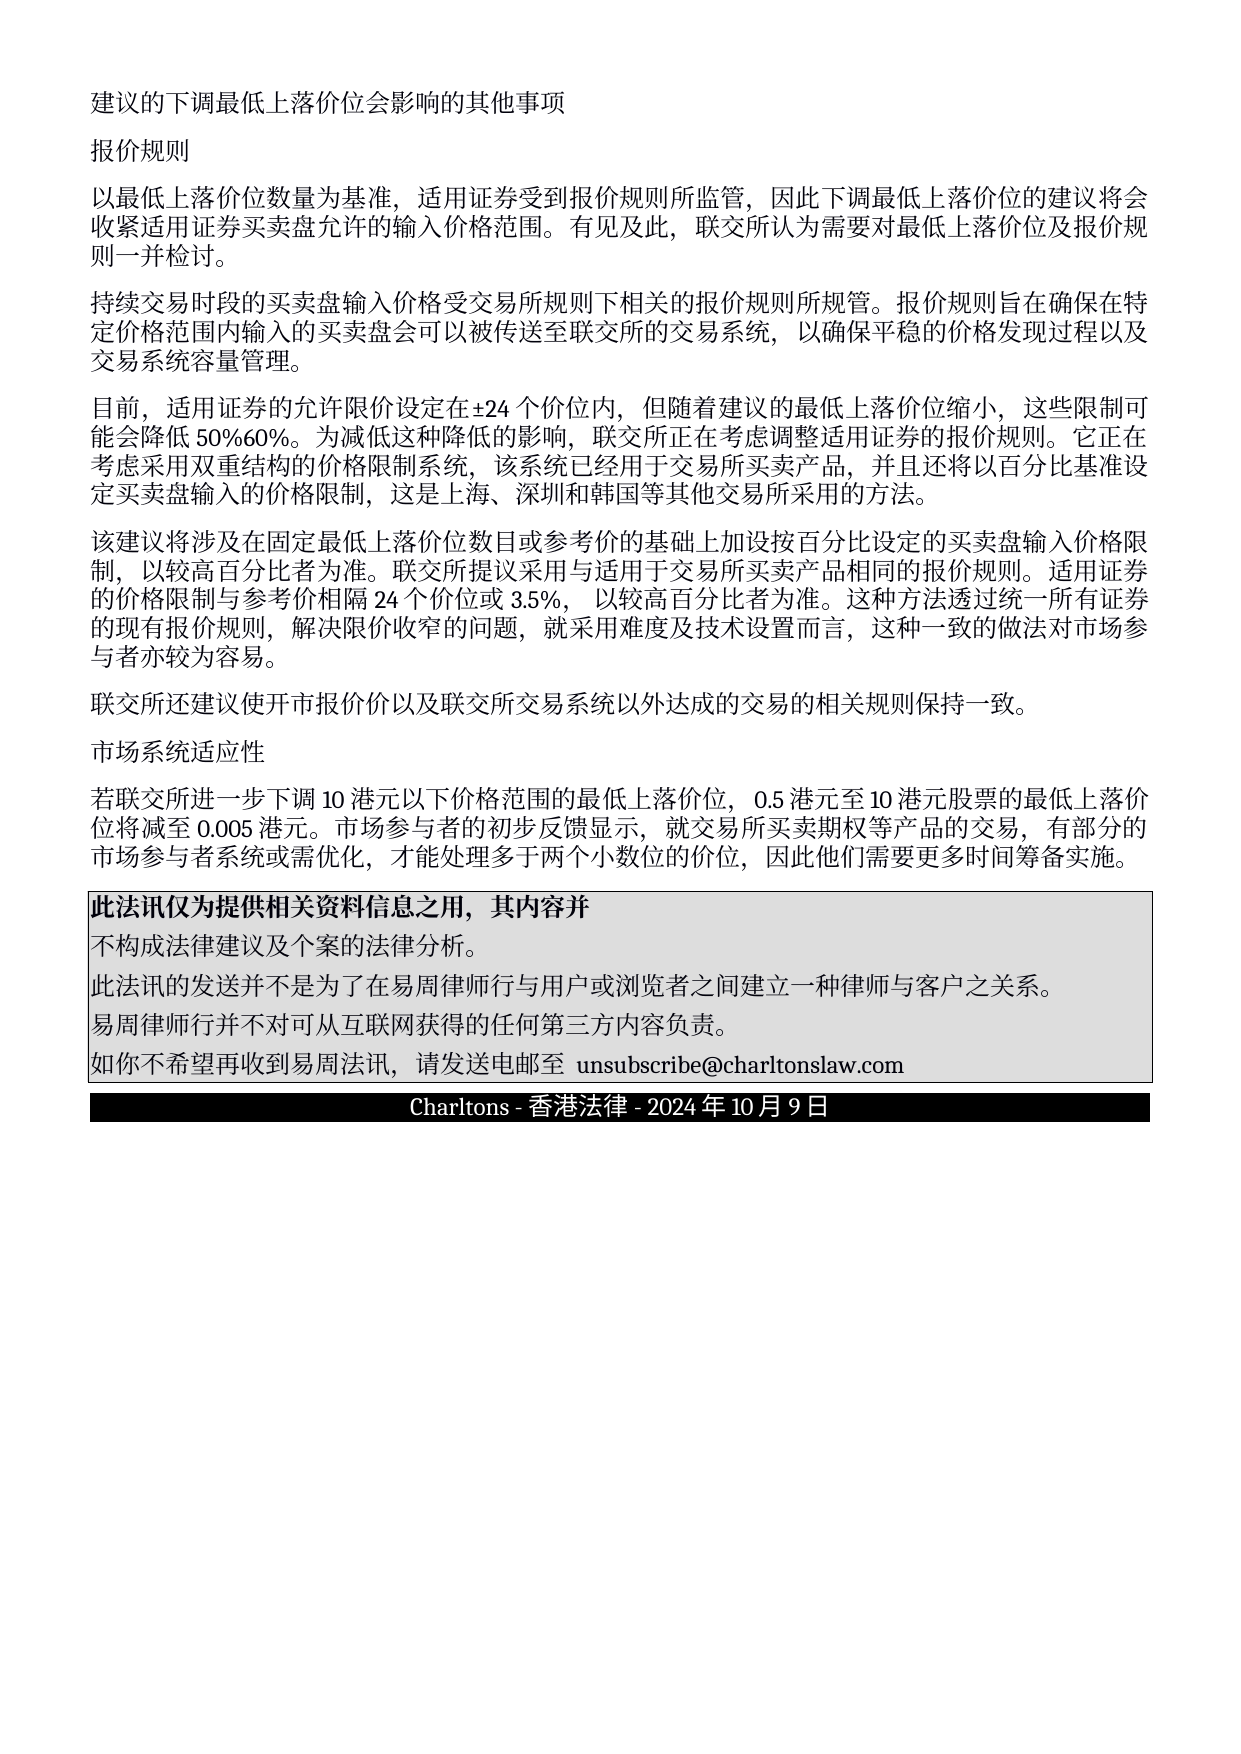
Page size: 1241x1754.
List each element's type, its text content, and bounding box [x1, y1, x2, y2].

text 市场系统适应性 [90, 739, 1150, 767]
text 目前，适用证券的允许限价设定在±24个价位内，但随着建议的最低上落价位缩小，这些限制可能会降低50%60%。为减低这种降低的影响，联交所正在考虑调整适用证券的报价规则。它正在考虑采用双重结构的价格限制系统，该系统已经用于交易所买卖产品，并且还将以百分比基准设定买卖盘输入的价格限制，这是上海、深圳和韩国等其他交易所采用的方法。 [90, 395, 1150, 510]
text 以最低上落价位数量为基准，适用证券受到报价规则所监管，因此下调最低上落价位的建议将会收紧适用证券买卖盘允许的输入价格范围。有见及此，联交所认为需要对最低上落价位及报价规则一并检讨。 [90, 185, 1150, 271]
text 联交所还建议使开市报价价以及联交所交易系统以外达成的交易的相关规则保持一致。 [90, 691, 1150, 720]
text Charltons - 香港法律 - 2024年10月9日 [90, 1093, 1150, 1122]
text 持续交易时段的买卖盘输入价格受交易所规则下相关的报价规则所规管。报价规则旨在确保在特定价格范围内输入的买卖盘会可以被传送至联交所的交易系统，以确保平稳的价格发现过程以及交易系统容量管理。 [90, 290, 1150, 376]
text 报价规则 [90, 137, 1150, 166]
text 易周律师行并不对可从互联网获得的任何第三方内容负责。 [89, 1009, 1152, 1040]
text 若联交所进一步下调10港元以下价格范围的最低上落价位，0.5港元至10港元股票的最低上落价位将减至0.005港元。市场参与者的初步反馈显示，就交易所买卖期权等产品的交易，有部分的市场参与者系统或需优化，才能处理多于两个小数位的价位，因此他们需要更多时间筹备实施。 [90, 786, 1150, 872]
text 该建议将涉及在固定最低上落价位数目或参考价的基础上加设按百分比设定的买卖盘输入价格限制，以较高百分比者为准。联交所提议采用与适用于交易所买卖产品相同的报价规则。适用证券的价格限制与参考价相隔 24个价位或 3.5%， 以较高百分比者为准。这种方法透过统一所有证券的现有报价规则，解决限价收窄的问题，就采用难度及技术设置而言，这种一致的做法对市场参与者亦较为容易。 [90, 529, 1150, 672]
text 此法讯的发送并不是为了在易周律师行与用户或浏览者之间建立一种律师与客户之关系。 [89, 970, 1152, 1001]
text 建议的下调最低上落价位会影响的其他事项 [90, 90, 1150, 119]
text 如你不希望再收到易周法讯，请发送电邮至 unsubscribe@charltonslaw.com [89, 1048, 1152, 1082]
text 此法讯仅为提供相关资料信息之用，其内容并 [89, 892, 1152, 923]
text 不构成法律建议及个案的法律分析。 [89, 931, 1152, 962]
